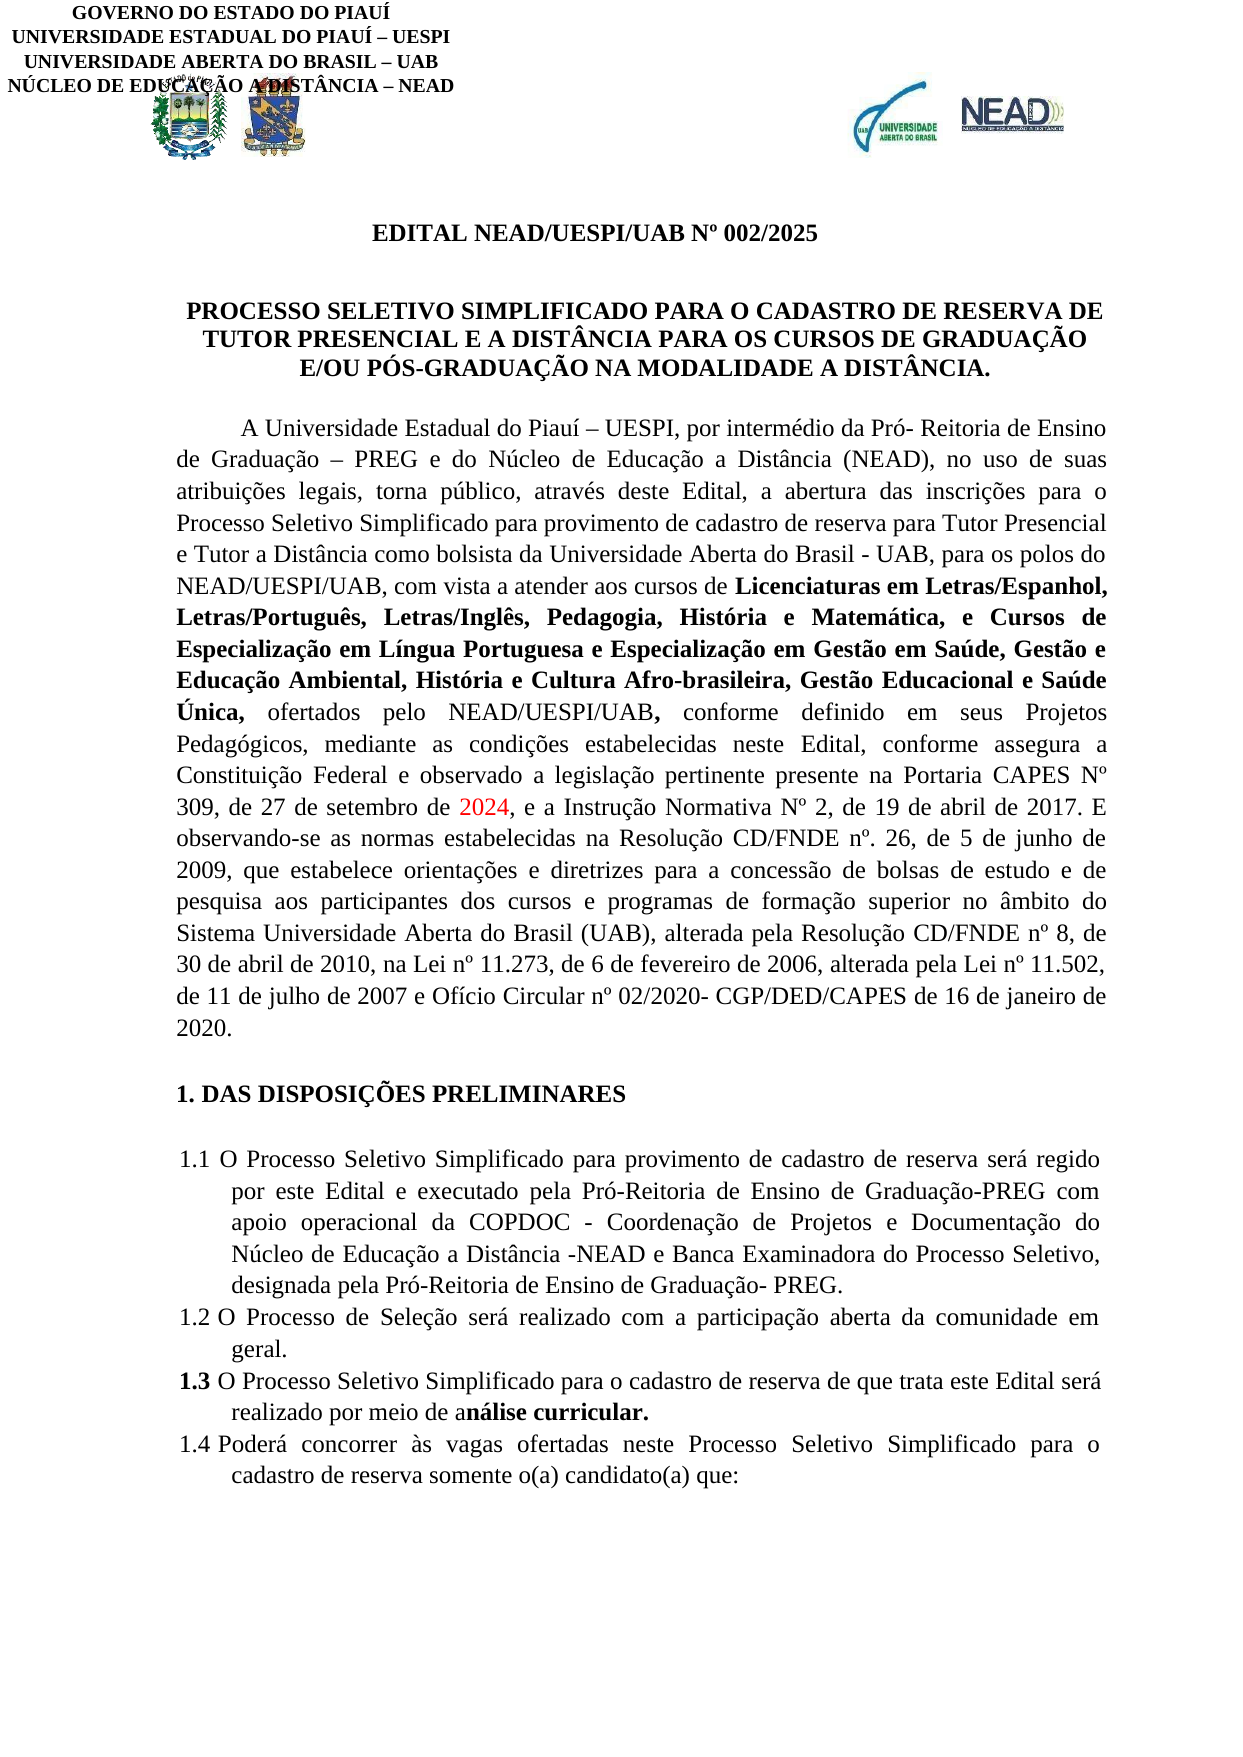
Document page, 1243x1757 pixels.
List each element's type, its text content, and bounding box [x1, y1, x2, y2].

picture [961, 96, 1064, 134]
text A Universidade Estadual do Piauí – UESPI, por intermédio da Pró- Reitoria de Ensino de Graduação – PREG e do Núcleo de Educação a Distância (NEAD), no uso de suas atribuições legais, torna público, através deste Edital, a abertura das inscrições para o Processo Seletivo Simplificado para provimento de cadastro de reserva para Tutor Presencial e Tutor a Distância como bolsista da Universidade Aberta do Brasil - UAB, para os polos do NEAD/UESPI/UAB, com vista a atender aos cursos de Licenciaturas em Letras/Espanhol, Letras/Português, Letras/Inglês, Pedagogia, História e Matemática, e Cursos de Especialização em Língua Portuguesa e Especialização em Gestão em Saúde, Gestão e Educação Ambiental, História e Cultura Afro-brasileira, Gestão Educacional e Saúde Única, ofertados pelo NEAD/UESPI/UAB, conforme definido em seus Projetos Pedagógicos, mediante as condições estabelecidas neste Edital, conforme assegura a Constituição Federal e observado a legislação pertinente presente na Portaria CAPES Nº 309, de 27 de setembro de 2024, e a Instrução Normativa Nº 2, de 19 de abril de 2017. E observando-se as normas estabelecidas na Resolução CD/FNDE nº. 26, de 5 de junho de 2009, que estabelece orientações e diretrizes para a concessão de bolsas de estudo e de pesquisa aos participantes dos cursos e programas de formação superior no âmbito do Sistema Universidade Aberta do Brasil (UAB), alterada pela Resolução CD/FNDE nº 8, de 30 de abril de 2010, na Lei nº 11.273, de 6 de fevereiro de 2006, alterada pela Lei nº 11.502, de 11 de julho de 2007 e Ofício Circular nº 02/2020- CGP/DED/CAPES de 16 de janeiro de 2020. [176, 413, 1108, 1041]
picture [150, 73, 228, 160]
picture [241, 73, 306, 157]
list O Processo Seletivo Simplificado para provimento de cadastro de reserva será regido por este Edital e executado pela Pró-Reitoria de Ensino de Graduação-PREG com apoio operacional da COPDOC - Coordenação de Projetos e Documentação do Núcleo de Educação a Distância -NEAD e Banca Examinadora do Processo Seletivo, designada pela Pró-Reitoria de Ensino de Graduação- PREG. [179, 1144, 1101, 1299]
subtitle DAS DISPOSIÇÕES PRELIMINARES [176, 1079, 1184, 1108]
subtitle EDITAL NEAD/UESPI/UAB Nº 002/2025 [74, 218, 1116, 247]
text PROCESSO SELETIVO SIMPLIFICADO PARA O CADASTRO DE RESERVA DE TUTOR PRESENCIAL E A DISTÂNCIA PARA OS CURSOS DE GRADUAÇÃO E/OU PÓS-GRADUAÇÃO NA MODALIDADE A DISTÂNCIA. [174, 296, 1116, 382]
list O Processo de Seleção será realizado com a participação aberta da comunidade em geral. [179, 1302, 1100, 1362]
list O Processo Seletivo Simplificado para o cadastro de reserva de que trata este Edital será realizado por meio de análise curricular. [179, 1366, 1102, 1426]
list Poderá concorrer às vagas ofertadas neste Processo Seletivo Simplificado para o cadastro de reserva somente o(a) candidato(a) que: [179, 1429, 1101, 1489]
picture [847, 72, 943, 158]
